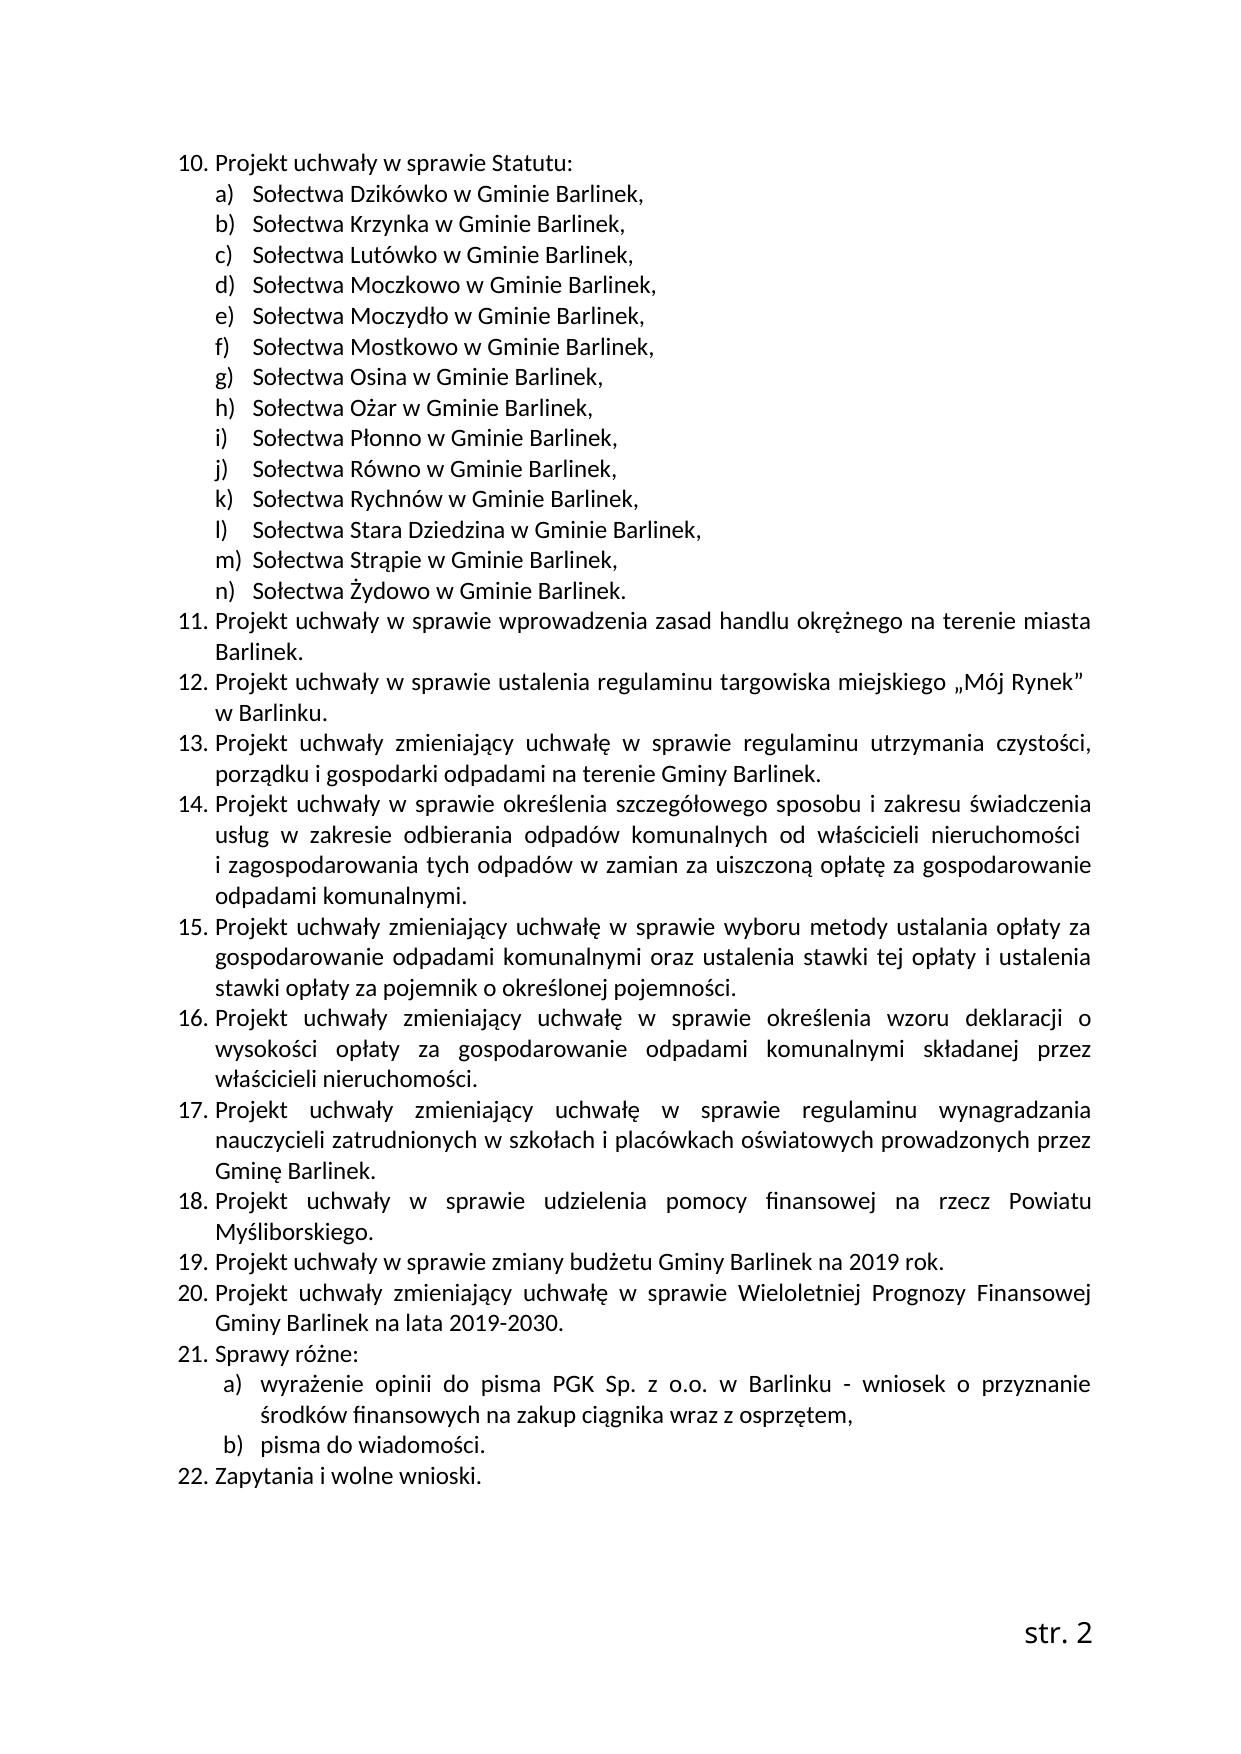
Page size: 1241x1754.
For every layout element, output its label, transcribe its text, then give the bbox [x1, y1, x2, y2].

list Sołectwa Stara Dziedzina w Gminie Barlinek, [215, 514, 1093, 544]
list Sołectwa Moczkowo w Gminie Barlinek, [215, 270, 1093, 300]
list Projekt uchwały zmieniający uchwałę w sprawie określenia wzoru deklaracji o wysokości opłaty za gospodarowanie odpadami komunalnymi składanej przez właścicieli nieruchomości. [177, 1002, 1093, 1094]
list Sołectwa Ożar w Gminie Barlinek, [215, 392, 1093, 422]
list Sprawy różne: [177, 1338, 1093, 1368]
list Sołectwa Równo w Gminie Barlinek, [215, 453, 1093, 483]
list Sołectwa Osina w Gminie Barlinek, [215, 361, 1093, 392]
list Projekt uchwały w sprawie udzielenia pomocy finansowej na rzecz Powiatu Myśliborskiego. [177, 1185, 1093, 1246]
list Sołectwa Moczydło w Gminie Barlinek, [215, 300, 1093, 331]
list pisma do wiadomości. [223, 1429, 1093, 1460]
list Projekt uchwały zmieniający uchwałę w sprawie regulaminu wynagradzania nauczycieli zatrudnionych w szkołach i placówkach oświatowych prowadzonych przez Gminę Barlinek. [177, 1094, 1093, 1185]
list Projekt uchwały zmieniający uchwałę w sprawie wyboru metody ustalania opłaty za gospodarowanie odpadami komunalnymi oraz ustalenia stawki tej opłaty i ustalenia stawki opłaty za pojemnik o określonej pojemności. [177, 911, 1093, 1002]
list Projekt uchwały zmieniający uchwałę w sprawie regulaminu utrzymania czystości, porządku i gospodarki odpadami na terenie Gminy Barlinek. [177, 727, 1093, 788]
list Projekt uchwały zmieniający uchwałę w sprawie Wieloletniej Prognozy Finansowej Gminy Barlinek na lata 2019-2030. [177, 1277, 1093, 1338]
list Sołectwa Mostkowo w Gminie Barlinek, [215, 331, 1093, 361]
list Sołectwa Krzynka w Gminie Barlinek, [215, 209, 1093, 239]
list Projekt uchwały w sprawie ustalenia regulaminu targowiska miejskiego „Mój Rynek” w Barlinku. [177, 666, 1093, 727]
list Sołectwa Strąpie w Gminie Barlinek, [215, 544, 1093, 575]
list Projekt uchwały w sprawie Statutu: [177, 148, 1093, 178]
list Sołectwa Płonno w Gminie Barlinek, [215, 422, 1093, 453]
list Projekt uchwały w sprawie wprowadzenia zasad handlu okrężnego na terenie miasta Barlinek. [177, 605, 1093, 666]
list Projekt uchwały w sprawie zmiany budżetu Gminy Barlinek na 2019 rok. [177, 1246, 1093, 1277]
list Sołectwa Lutówko w Gminie Barlinek, [215, 239, 1093, 270]
list wyrażenie opinii do pisma PGK Sp. z o.o. w Barlinku - wniosek o przyznanie środków finansowych na zakup ciągnika wraz z osprzętem, [223, 1368, 1093, 1429]
list Sołectwa Rychnów w Gminie Barlinek, [215, 483, 1093, 514]
list Sołectwa Dzikówko w Gminie Barlinek, [215, 178, 1093, 209]
list Projekt uchwały w sprawie określenia szczegółowego sposobu i zakresu świadczenia usług w zakresie odbierania odpadów komunalnych od właścicieli nieruchomości i zagospodarowania tych odpadów w zamian za uiszczoną opłatę za gospodarowanie odpadami komunalnymi. [177, 788, 1093, 911]
list Zapytania i wolne wnioski. [177, 1460, 1093, 1491]
list Sołectwa Żydowo w Gminie Barlinek. [215, 575, 1093, 605]
